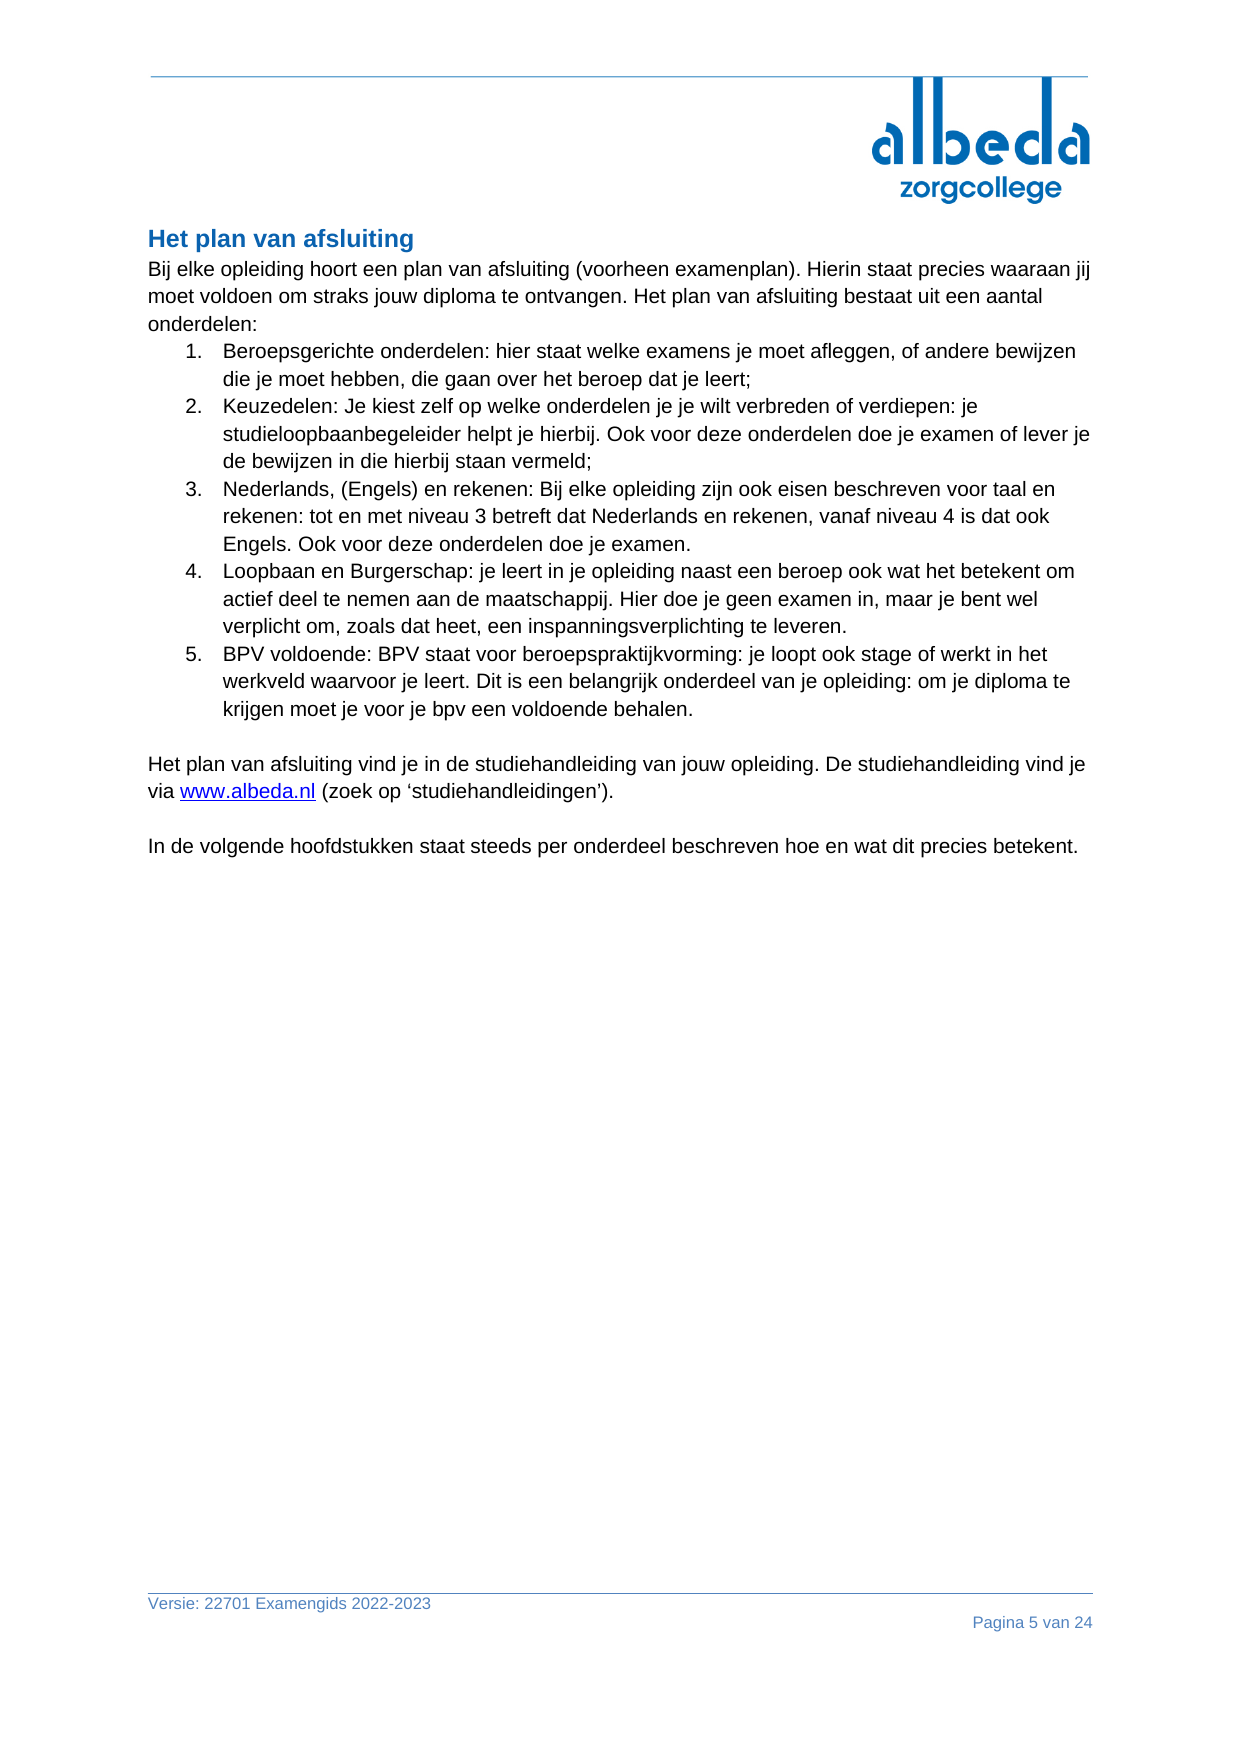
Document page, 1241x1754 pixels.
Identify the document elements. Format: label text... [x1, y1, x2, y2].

list Loopbaan en Burgerschap: je leert in je opleiding naast een beroep ook wat het betekent om actief deel te nemen aan de maatschappij. Hier doe je geen examen in, maar je bent wel verplicht om, zoals dat heet, een inspanningsverplichting te leveren. [185, 559, 1093, 638]
text In de volgende hoofdstukken staat steeds per onderdeel beschreven hoe en wat dit precies betekent. [148, 834, 1093, 858]
list BPV voldoende: BPV staat voor beroepspraktijkvorming: je loopt ook stage of werkt in het werkveld waarvoor je leert. Dit is een belangrijk onderdeel van je opleiding: om je diploma te krijgen moet je voor je bpv een voldoende behalen. [185, 642, 1093, 721]
picture [147, 73, 1093, 224]
text Het plan van afsluiting [148, 224, 1093, 253]
text Het plan van afsluiting vind je in de studiehandleiding van jouw opleiding. De studiehandleiding vind je via www.albeda.nl (zoek op ‘studiehandleidingen’). [148, 752, 1093, 803]
text Bij elke opleiding hoort een plan van afsluiting (voorheen examenplan). Hierin staat precies waaraan jij moet voldoen om straks jouw diploma te ontvangen. Het plan van afsluiting bestaat uit een aantal onderdelen: [148, 257, 1093, 336]
list Beroepsgerichte onderdelen: hier staat welke examens je moet afleggen, of andere bewijzen die je moet hebben, die gaan over het beroep dat je leert; [185, 339, 1093, 391]
list Keuzedelen: Je kiest zelf op welke onderdelen je je wilt verbreden of verdiepen: je studieloopbaanbegeleider helpt je hierbij. Ook voor deze onderdelen doe je examen of lever je de bewijzen in die hierbij staan vermeld; [185, 394, 1093, 473]
list Nederlands, (Engels) en rekenen: Bij elke opleiding zijn ook eisen beschreven voor taal en rekenen: tot en met niveau 3 betreft dat Nederlands en rekenen, vanaf niveau 4 is dat ook Engels. Ook voor deze onderdelen doe je examen. [185, 477, 1093, 556]
